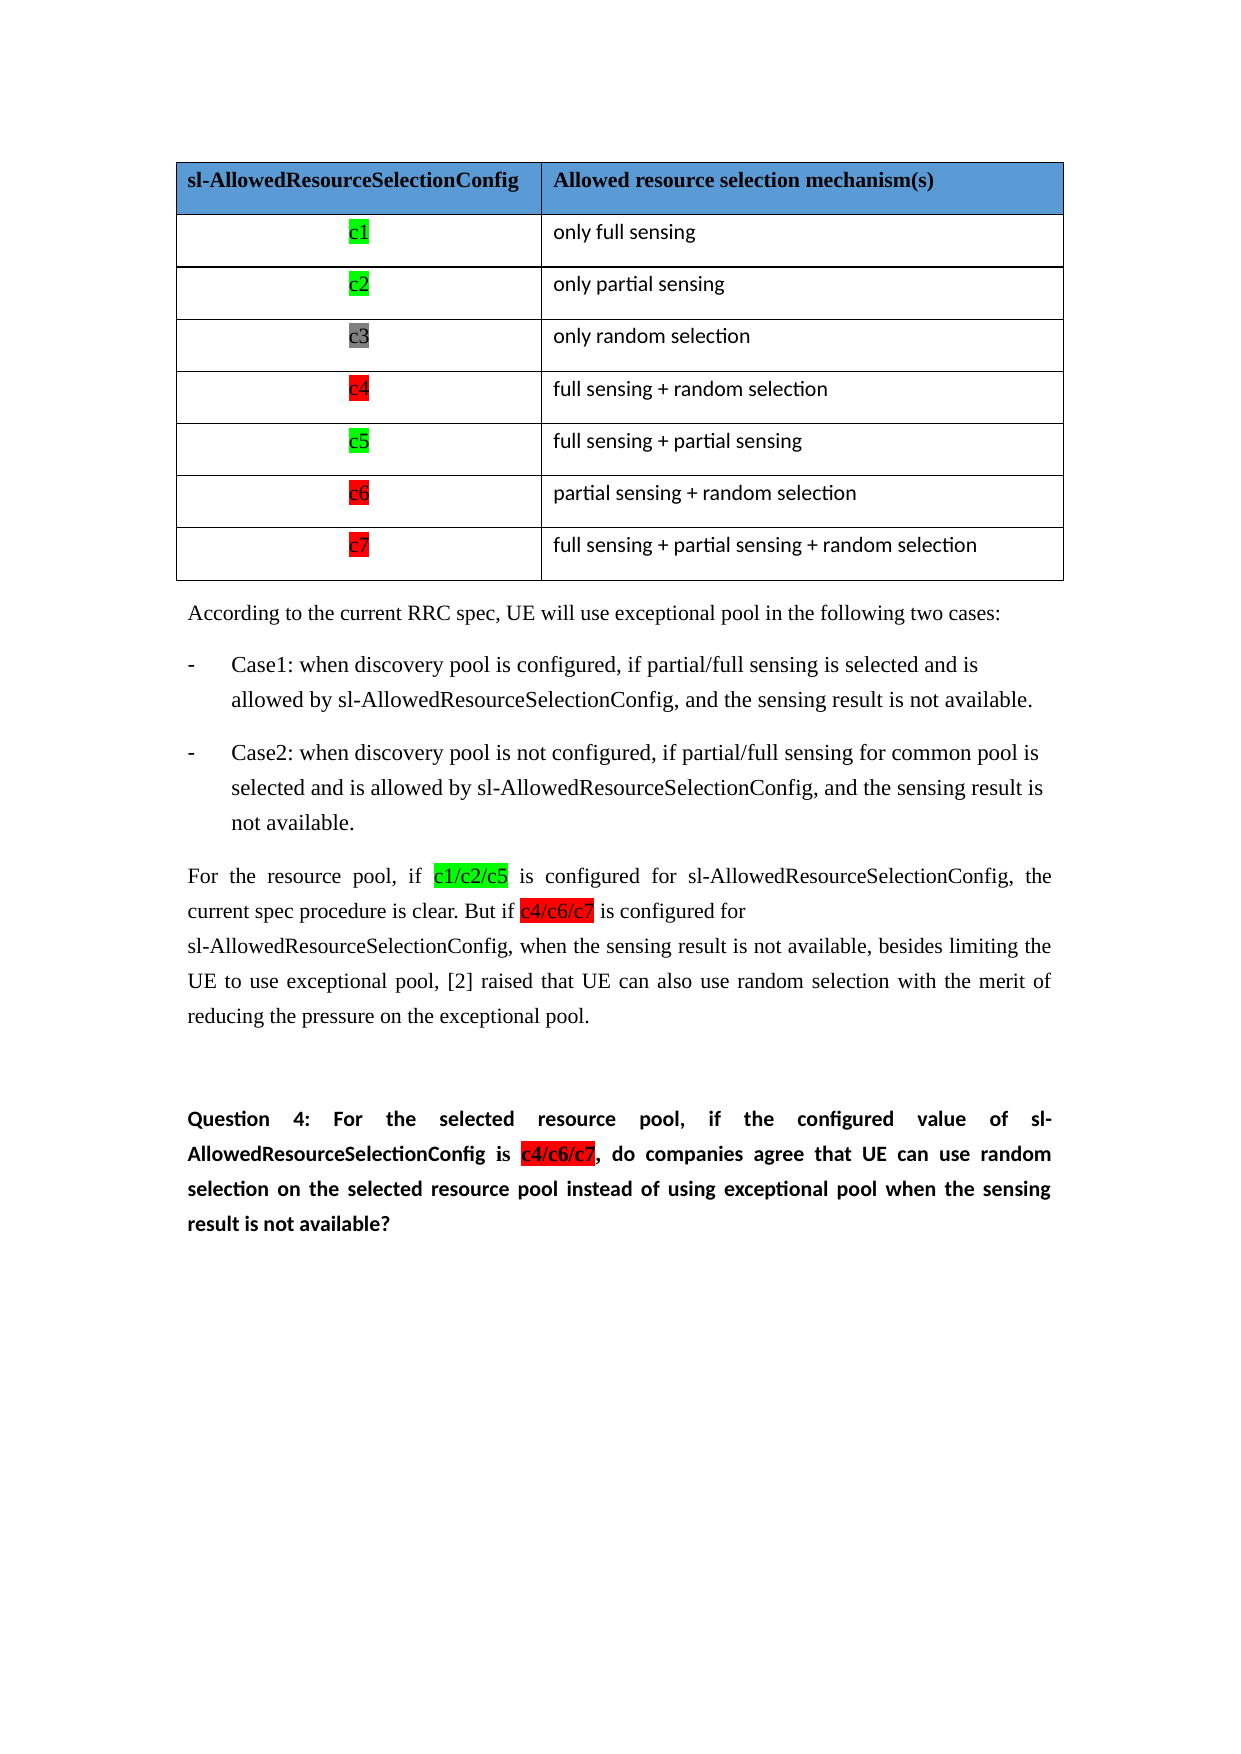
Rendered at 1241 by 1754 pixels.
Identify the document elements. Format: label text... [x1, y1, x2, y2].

table_header sl-AllowedResourceSelectionConfig [177, 163, 541, 214]
table_cell c7 [177, 528, 541, 579]
table_cell c1 [177, 215, 541, 266]
table_cell full sensing + partial sensing [542, 424, 1063, 475]
table_cell c3 [177, 320, 541, 371]
table_cell full sensing + random selection [542, 372, 1063, 423]
list Case2: when discovery pool is not configured, if partial/full sensing for common pool is selected and is allowed by sl-AllowedResourceSelectionConfig, and the sensing result is not available. [187, 736, 1053, 839]
text Question 4: For the selected resource pool, if the configured value of sl-AllowedResourceSelectionConfig is c4/c6/c7, do companies agree that UE can use random selection on the selected resource pool instead of using exceptional pool when the sensing result is not available? [187, 1102, 1053, 1239]
table_cell c6 [177, 476, 541, 527]
table_cell partial sensing + random selection [542, 476, 1063, 527]
table_cell full sensing + partial sensing + random selection [542, 528, 1063, 579]
table_header Allowed resource selection mechanism(s) [542, 163, 1063, 214]
table_cell only partial sensing [542, 268, 1063, 318]
text For the resource pool, if c1/c2/c5 is configured for sl-AllowedResourceSelectionConfig, the current spec procedure is clear. But if c4/c6/c7 is configured for sl-AllowedResourceSelectionConfig, when the sensing result is not available, besides limiting the UE to use exceptional pool, [2] raised that UE can also use random selection with the merit of reducing the pressure on the exceptional pool. [187, 859, 1053, 1032]
table_cell c2 [177, 268, 541, 318]
list Case1: when discovery pool is configured, if partial/full sensing is selected and is allowed by sl-AllowedResourceSelectionConfig, and the sensing result is not available. [187, 648, 1053, 715]
table_cell c5 [177, 424, 541, 475]
table_cell c4 [177, 372, 541, 423]
table_cell only random selection [542, 320, 1063, 371]
text According to the current RRC spec, UE will use exceptional pool in the following two cases: [187, 597, 1053, 629]
table_cell only full sensing [542, 215, 1063, 266]
